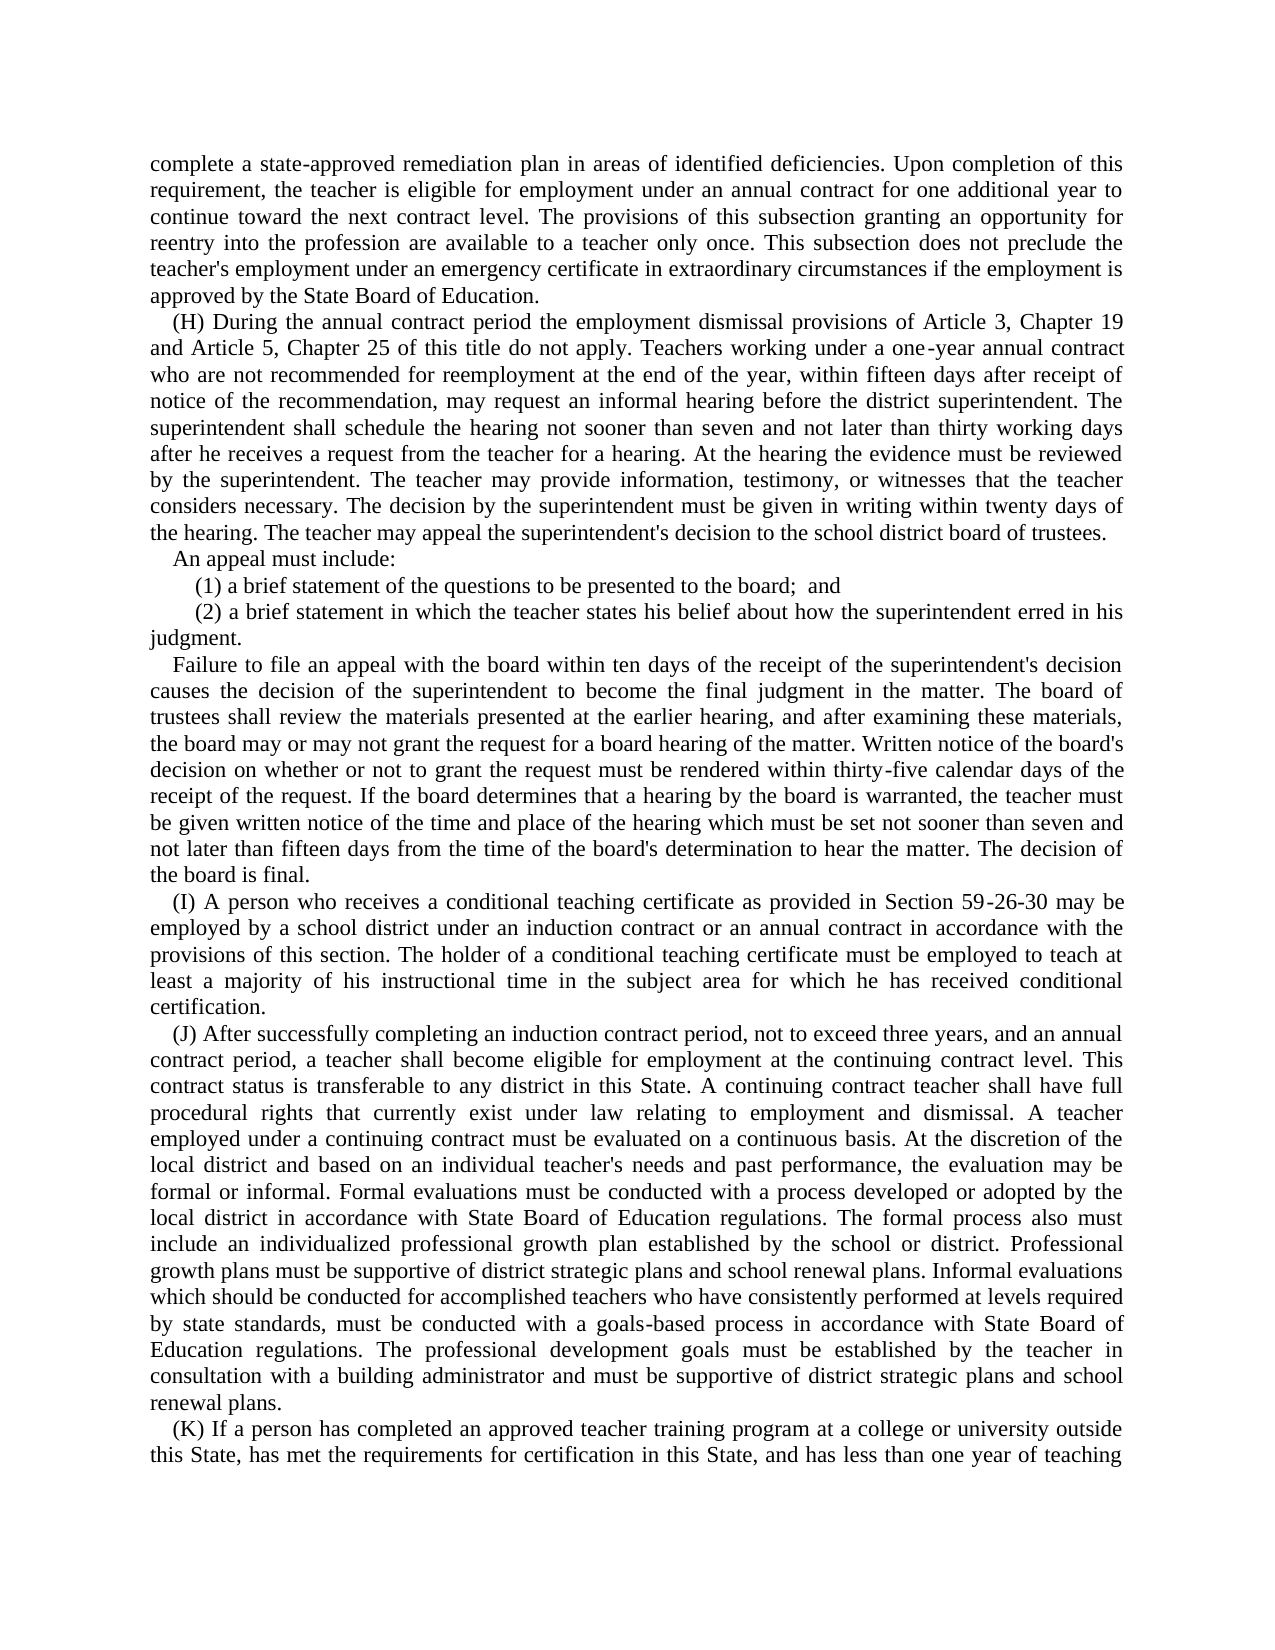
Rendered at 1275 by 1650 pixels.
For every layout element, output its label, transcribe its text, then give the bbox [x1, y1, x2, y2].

text (J) After successfully completing an induction contract period, not to exceed three years, and an annual contract period, a teacher shall become eligible for employment at the continuing contract level. This contract status is transferable to any district in this State. A continuing contract teacher shall have full procedural rights that currently exist under law relating to employment and dismissal. A teacher employed under a continuing contract must be evaluated on a continuous basis. At the discretion of the local district and based on an individual teacher's needs and past performance, the evaluation may be formal or informal. Formal evaluations must be conducted with a process developed or adopted by the local district in accordance with State Board of Education regulations. The formal process also must include an individualized professional growth plan established by the school or district. Professional growth plans must be supportive of district strategic plans and school renewal plans. Informal evaluations which should be conducted for accomplished teachers who have consistently performed at levels required by state standards, must be conducted with a goals-based process in accordance with State Board of Education regulations. The professional development goals must be established by the teacher in consultation with a building administrator and must be supportive of district strategic plans and school renewal plans. [150, 1020, 1125, 1415]
text Failure to file an appeal with the board within ten days of the receipt of the superintendent's decision causes the decision of the superintendent to become the final judgment in the matter. The board of trustees shall review the materials presented at the earlier hearing, and after examining these materials, the board may or may not grant the request for a board hearing of the matter. Written notice of the board's decision on whether or not to grant the request must be rendered within thirty-five calendar days of the receipt of the request. If the board determines that a hearing by the board is warranted, the teacher must be given written notice of the time and place of the hearing which must be set not sooner than seven and not later than fifteen days from the time of the board's determination to hear the matter. The decision of the board is final. [150, 651, 1125, 888]
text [150, 1415, 1125, 1468]
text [150, 150, 1125, 308]
text (1) a brief statement of the questions to be presented to the board; and [150, 572, 1125, 598]
text (2) a brief statement in which the teacher states his belief about how the superintendent erred in his judgment. [150, 598, 1125, 651]
text An appeal must include: [150, 545, 1125, 572]
text (I) A person who receives a conditional teaching certificate as provided in Section 59-26-30 may be employed by a school district under an induction contract or an annual contract in accordance with the provisions of this section. The holder of a conditional teaching certificate must be employed to teach at least a majority of his instructional time in the subject area for which he has received conditional certification. [150, 888, 1125, 1020]
text (H) During the annual contract period the employment dismissal provisions of Article 3, Chapter 19 and Article 5, Chapter 25 of this title do not apply. Teachers working under a one-year annual contract who are not recommended for reemployment at the end of the year, within fifteen days after receipt of notice of the recommendation, may request an informal hearing before the district superintendent. The superintendent shall schedule the hearing not sooner than seven and not later than thirty working days after he receives a request from the teacher for a hearing. At the hearing the evidence must be reviewed by the superintendent. The teacher may provide information, testimony, or witnesses that the teacher considers necessary. The decision by the superintendent must be given in writing within twenty days of the hearing. The teacher may appeal the superintendent's decision to the school district board of trustees. [150, 308, 1125, 545]
